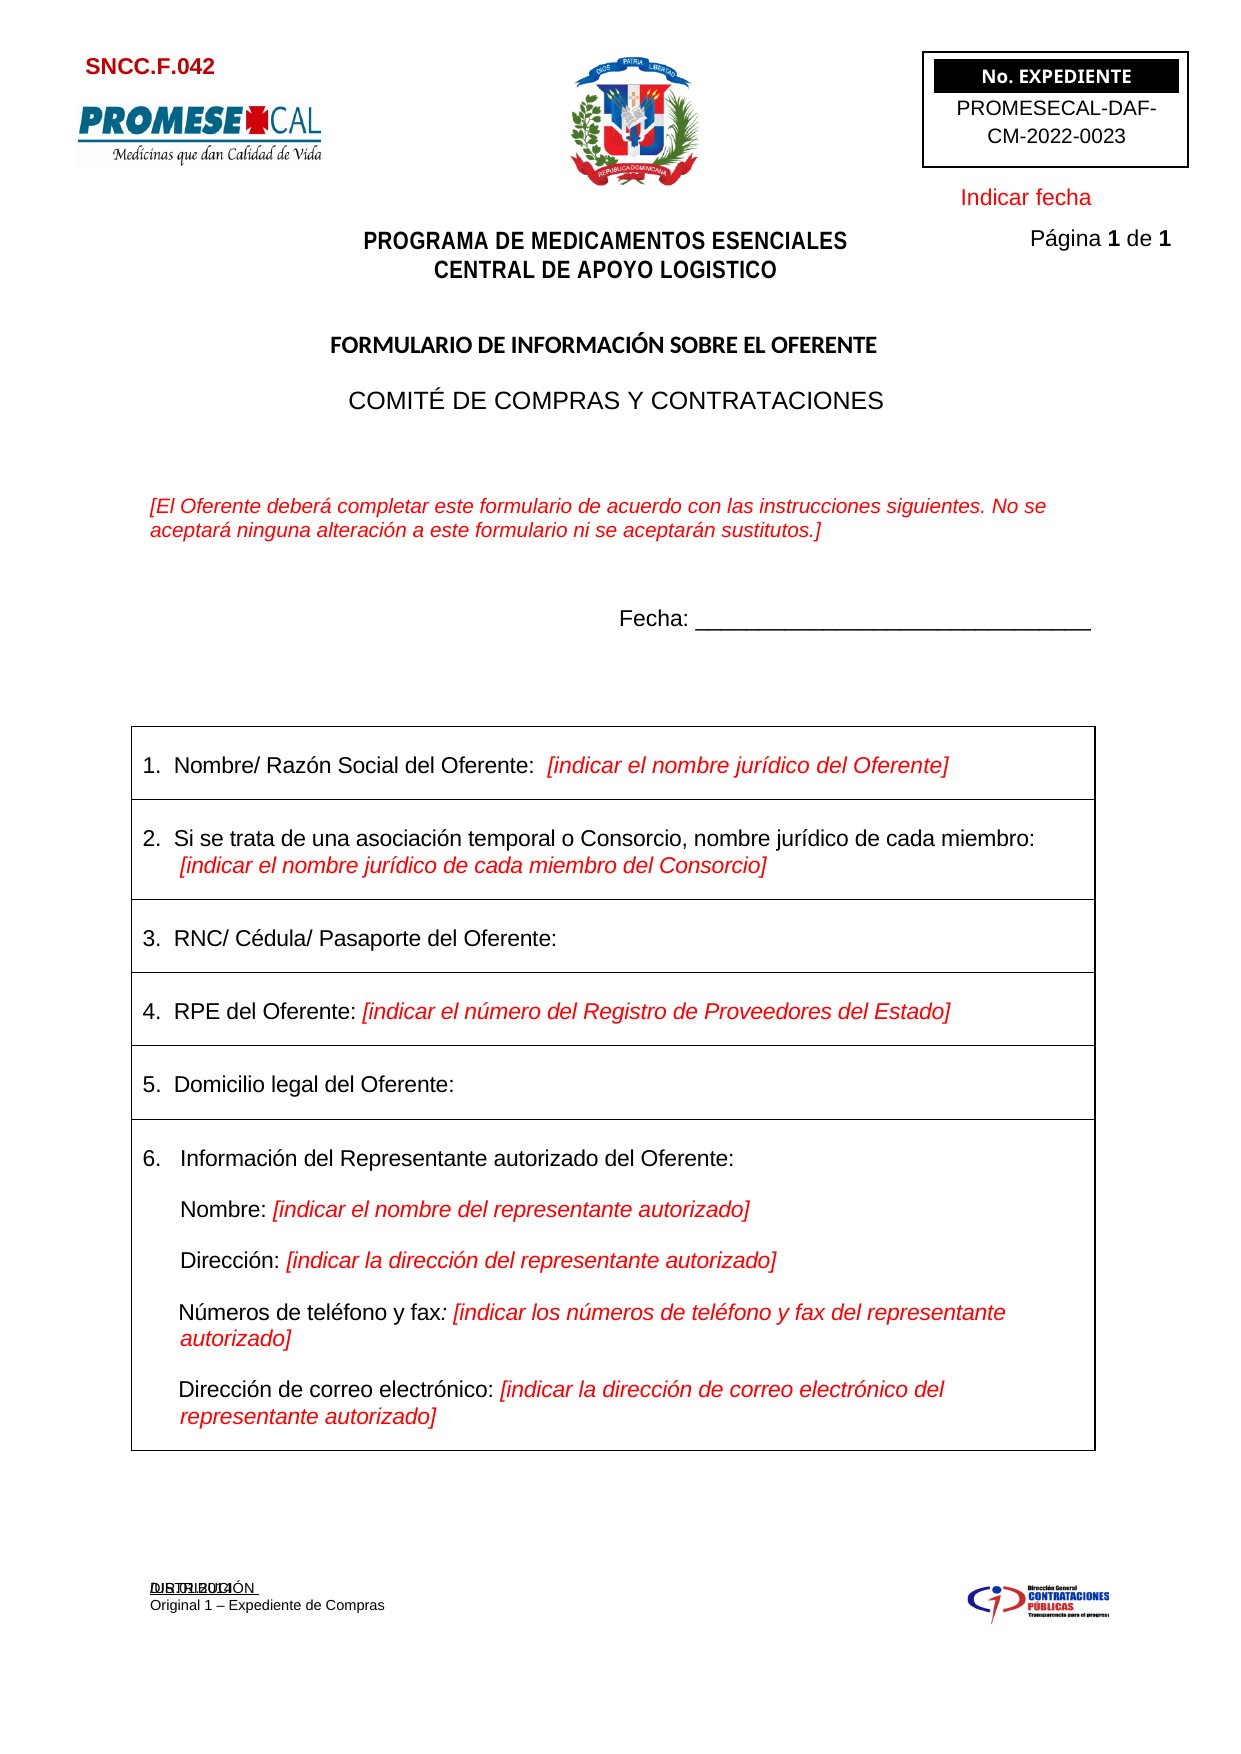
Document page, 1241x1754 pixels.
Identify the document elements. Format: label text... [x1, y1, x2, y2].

picture [77, 101, 322, 139]
table_cell 4. RPE del Oferente: [indicar el número del Registro de Proveedores del Estado] [132, 973, 1094, 1045]
picture [967, 1585, 1110, 1624]
text Fecha: _______________________________ [150, 605, 1090, 632]
table_cell 3. RNC/ Cédula/ Pasaporte del Oferente: [132, 900, 1094, 972]
picture [77, 143, 322, 168]
picture [570, 57, 700, 186]
table_cell 6. Información del Representante autorizado del Oferente: Nombre: [indicar el nombre del representante autorizado] Dirección: [indicar la dirección del representante autorizado] Números de teléfono y fax: [indicar los números de teléfono y fax del representante autorizado] Dirección de correo electrónico: [indicar la dirección de correo electrónico del representante autorizado] [132, 1120, 1094, 1450]
table_cell 2. Si se trata de una asociación temporal o Consorcio, nombre jurídico de cada miembro: [indicar el nombre jurídico de cada miembro del Consorcio] [132, 800, 1094, 899]
table_cell 5. Domicilio legal del Oferente: [132, 1046, 1094, 1118]
table_header 1. Nombre/ Razón Social del Oferente: [indicar el nombre jurídico del Oferente] [132, 727, 1094, 799]
text [El Oferente deberá completar este formulario de acuerdo con las instrucciones siguientes. No se aceptará ninguna alteración a este formulario ni se aceptarán sustitutos.] [150, 494, 1090, 542]
